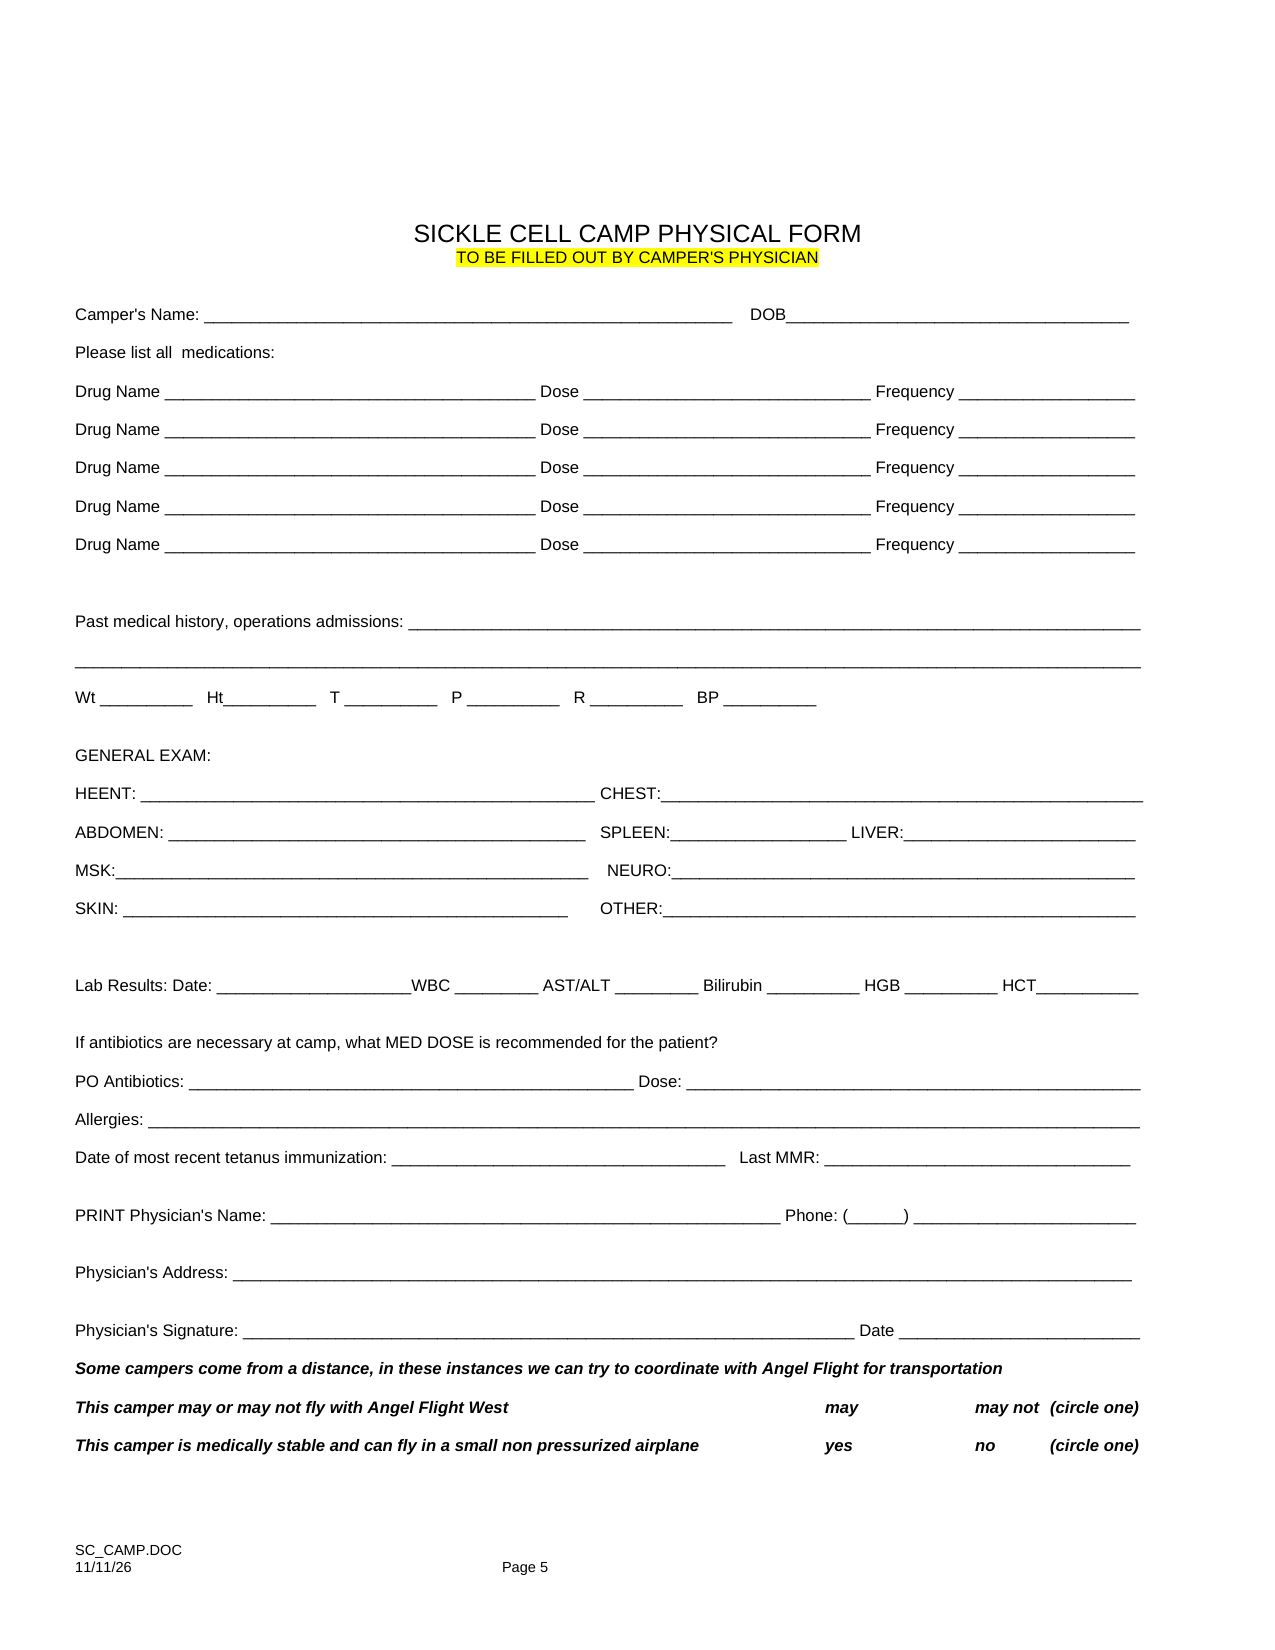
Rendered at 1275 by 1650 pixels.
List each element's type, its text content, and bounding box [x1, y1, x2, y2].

text Drug Name ________________________________________ Dose _______________________________ Frequency ___________________ [75, 497, 1200, 516]
text Physician's Address: _________________________________________________________________________________________________ [75, 1263, 1200, 1282]
text SKIN: ________________________________________________ OTHER:___________________________________________________ [75, 899, 1200, 918]
text Camper's Name: _________________________________________________________ DOB_____________________________________ [75, 305, 1200, 324]
text SICKLE CELL CAMP PHYSICAL FORM [75, 219, 1200, 247]
text Date of most recent tetanus immunization: ____________________________________ Last MMR: _________________________________ [75, 1148, 1200, 1167]
text Some campers come from a distance, in these instances we can try to coordinate with Angel Flight for transportation [75, 1359, 1200, 1378]
text ABDOMEN: _____________________________________________ SPLEEN:___________________ LIVER:_________________________ [75, 822, 1200, 842]
text If antibiotics are necessary at camp, what MED DOSE is recommended for the patient? [75, 1033, 1200, 1052]
text PRINT Physician's Name: _______________________________________________________ Phone: (______) ________________________ [75, 1206, 1200, 1225]
text ___________________________________________________________________________________________________________________ [75, 650, 1200, 669]
text MSK:___________________________________________________ NEURO:__________________________________________________ [75, 861, 1200, 880]
text Please list all medications: [75, 343, 1200, 362]
text TO BE FILLED OUT BY CAMPER'S PHYSICIAN [75, 247, 1200, 267]
text Physician's Signature: __________________________________________________________________ Date __________________________ [75, 1321, 1200, 1340]
text This camper may or may not fly with Angel Flight West may may not (circle one) [75, 1397, 1200, 1417]
text HEENT: _________________________________________________ CHEST:____________________________________________________ [75, 784, 1200, 803]
text Drug Name ________________________________________ Dose _______________________________ Frequency ___________________ [75, 458, 1200, 477]
text Drug Name ________________________________________ Dose _______________________________ Frequency ___________________ [75, 535, 1200, 554]
text Wt __________ Ht__________ T __________ P __________ R __________ BP __________ [75, 688, 1200, 707]
text Drug Name ________________________________________ Dose _______________________________ Frequency ___________________ [75, 382, 1200, 401]
text Drug Name ________________________________________ Dose _______________________________ Frequency ___________________ [75, 420, 1200, 439]
text Past medical history, operations admissions: _______________________________________________________________________________ [75, 612, 1200, 631]
text Allergies: ___________________________________________________________________________________________________________ [75, 1110, 1200, 1129]
text Lab Results: Date: _____________________WBC _________ AST/ALT _________ Bilirubin __________ HGB __________ HCT___________ [75, 976, 1200, 995]
text GENERAL EXAM: [75, 746, 1200, 765]
text This camper is medically stable and can fly in a small non pressurized airplane yes no (circle one) [75, 1436, 1200, 1455]
text PO Antibiotics: ________________________________________________ Dose: _________________________________________________ [75, 1072, 1200, 1091]
